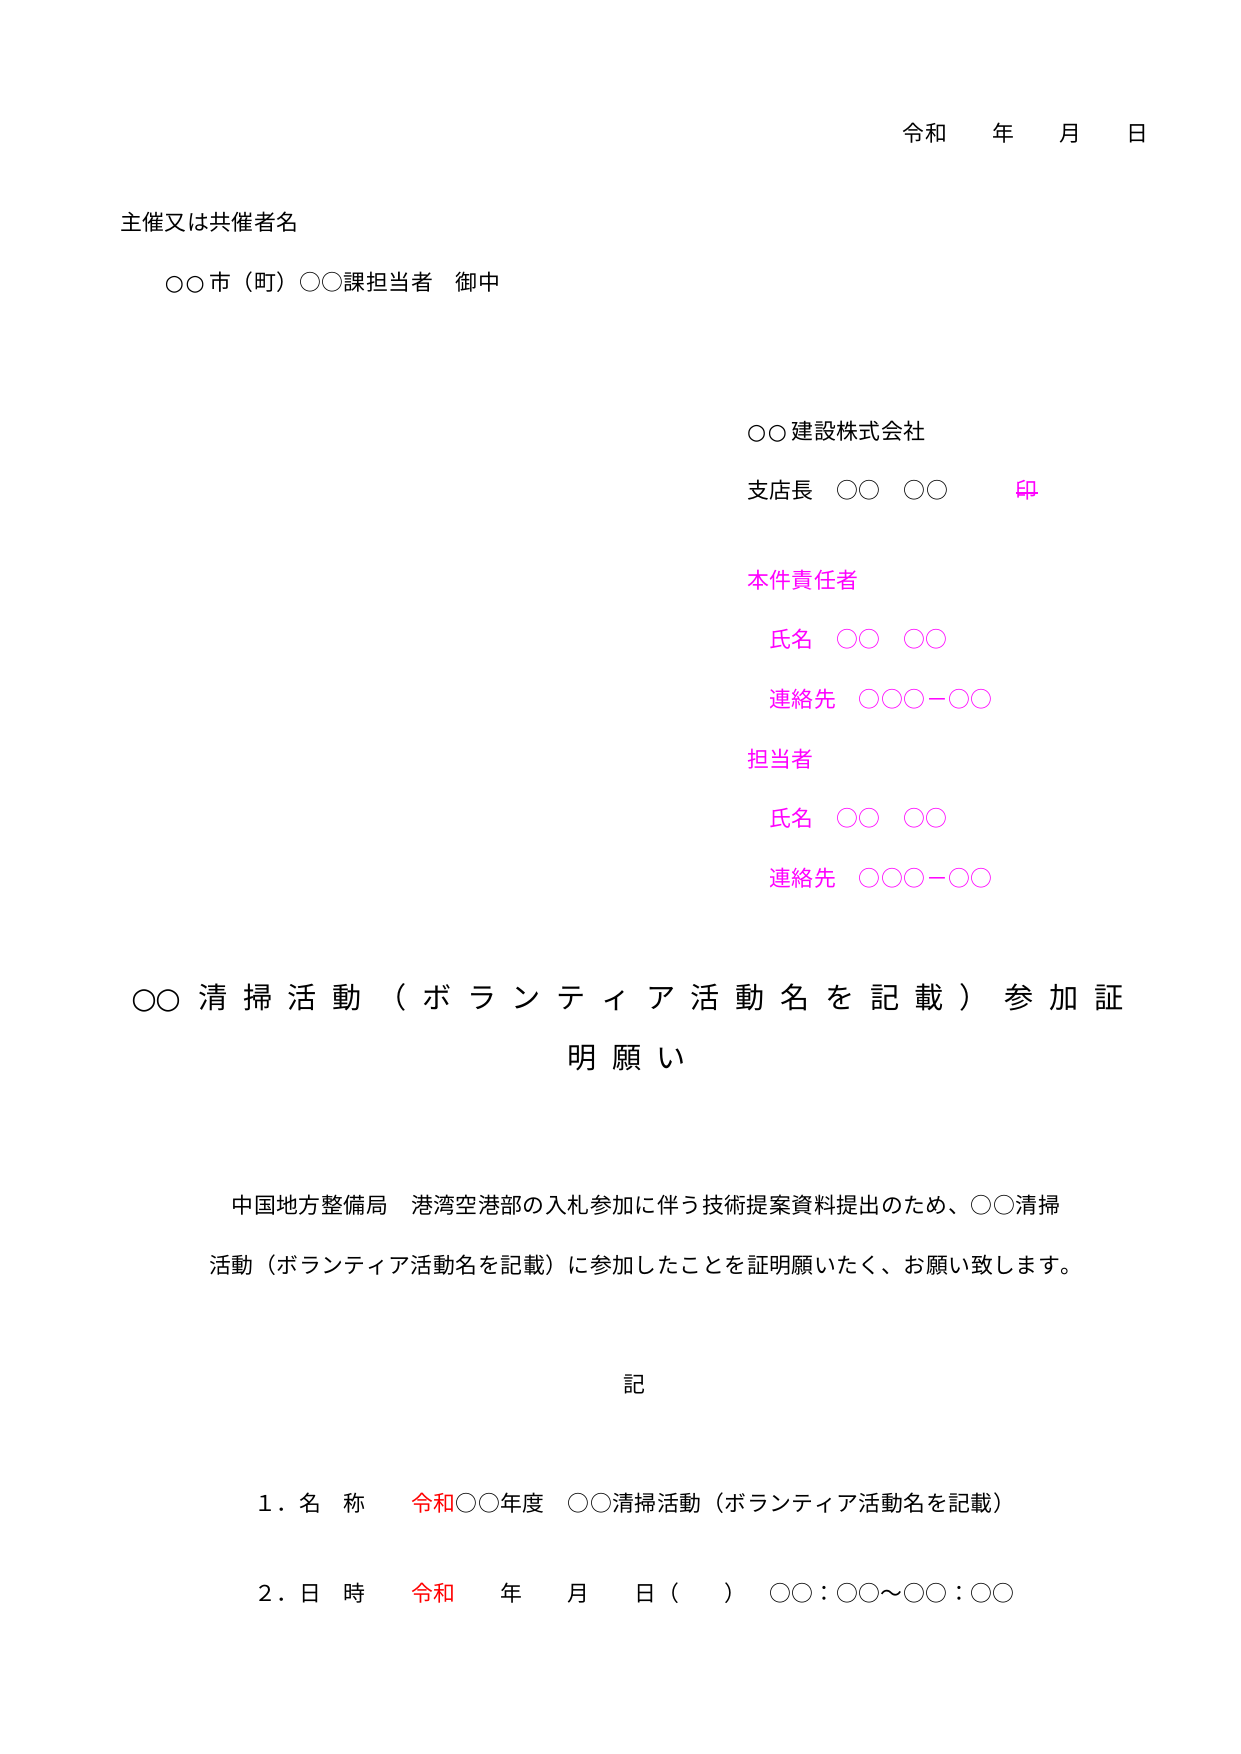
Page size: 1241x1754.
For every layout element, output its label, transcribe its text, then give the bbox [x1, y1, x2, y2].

text 氏名 ○○ ○○ [651, 787, 1150, 847]
text 担当者 [651, 728, 1150, 787]
text 連絡先 ○○○－○○ [651, 847, 1150, 906]
text 令和 年 月 日 [120, 102, 1150, 162]
text 中国地方整備局 港湾空港部の入札参加に伴う技術提案資料提出のため、○○清掃活動（ボランティア活動名を記載）に参加したことを証明願いたく、お願い致します。 [208, 1174, 1066, 1294]
text 主催又は共催者名 [120, 191, 1150, 251]
text 支店長 ○○ ○○ 印 [740, 459, 1150, 519]
text 連絡先 ○○○－○○ [651, 668, 1150, 728]
text 記 [120, 1353, 1150, 1413]
text ○○建設株式会社 [740, 400, 1150, 459]
text ２．日 時 令和 年 月 日（ ） ○○：○○～○○：○○ [237, 1562, 1150, 1621]
text ○○市（町）○○課担当者 御中 [149, 251, 1150, 311]
text 氏名 ○○ ○○ [651, 608, 1150, 668]
text ○○清掃活動（ボランティア活動名を記載）参加証明願い [120, 966, 1150, 1085]
text 本件責任者 [651, 549, 1150, 608]
text １．名 称 令和○○年度 ○○清掃活動（ボランティア活動名を記載） [237, 1472, 1150, 1532]
